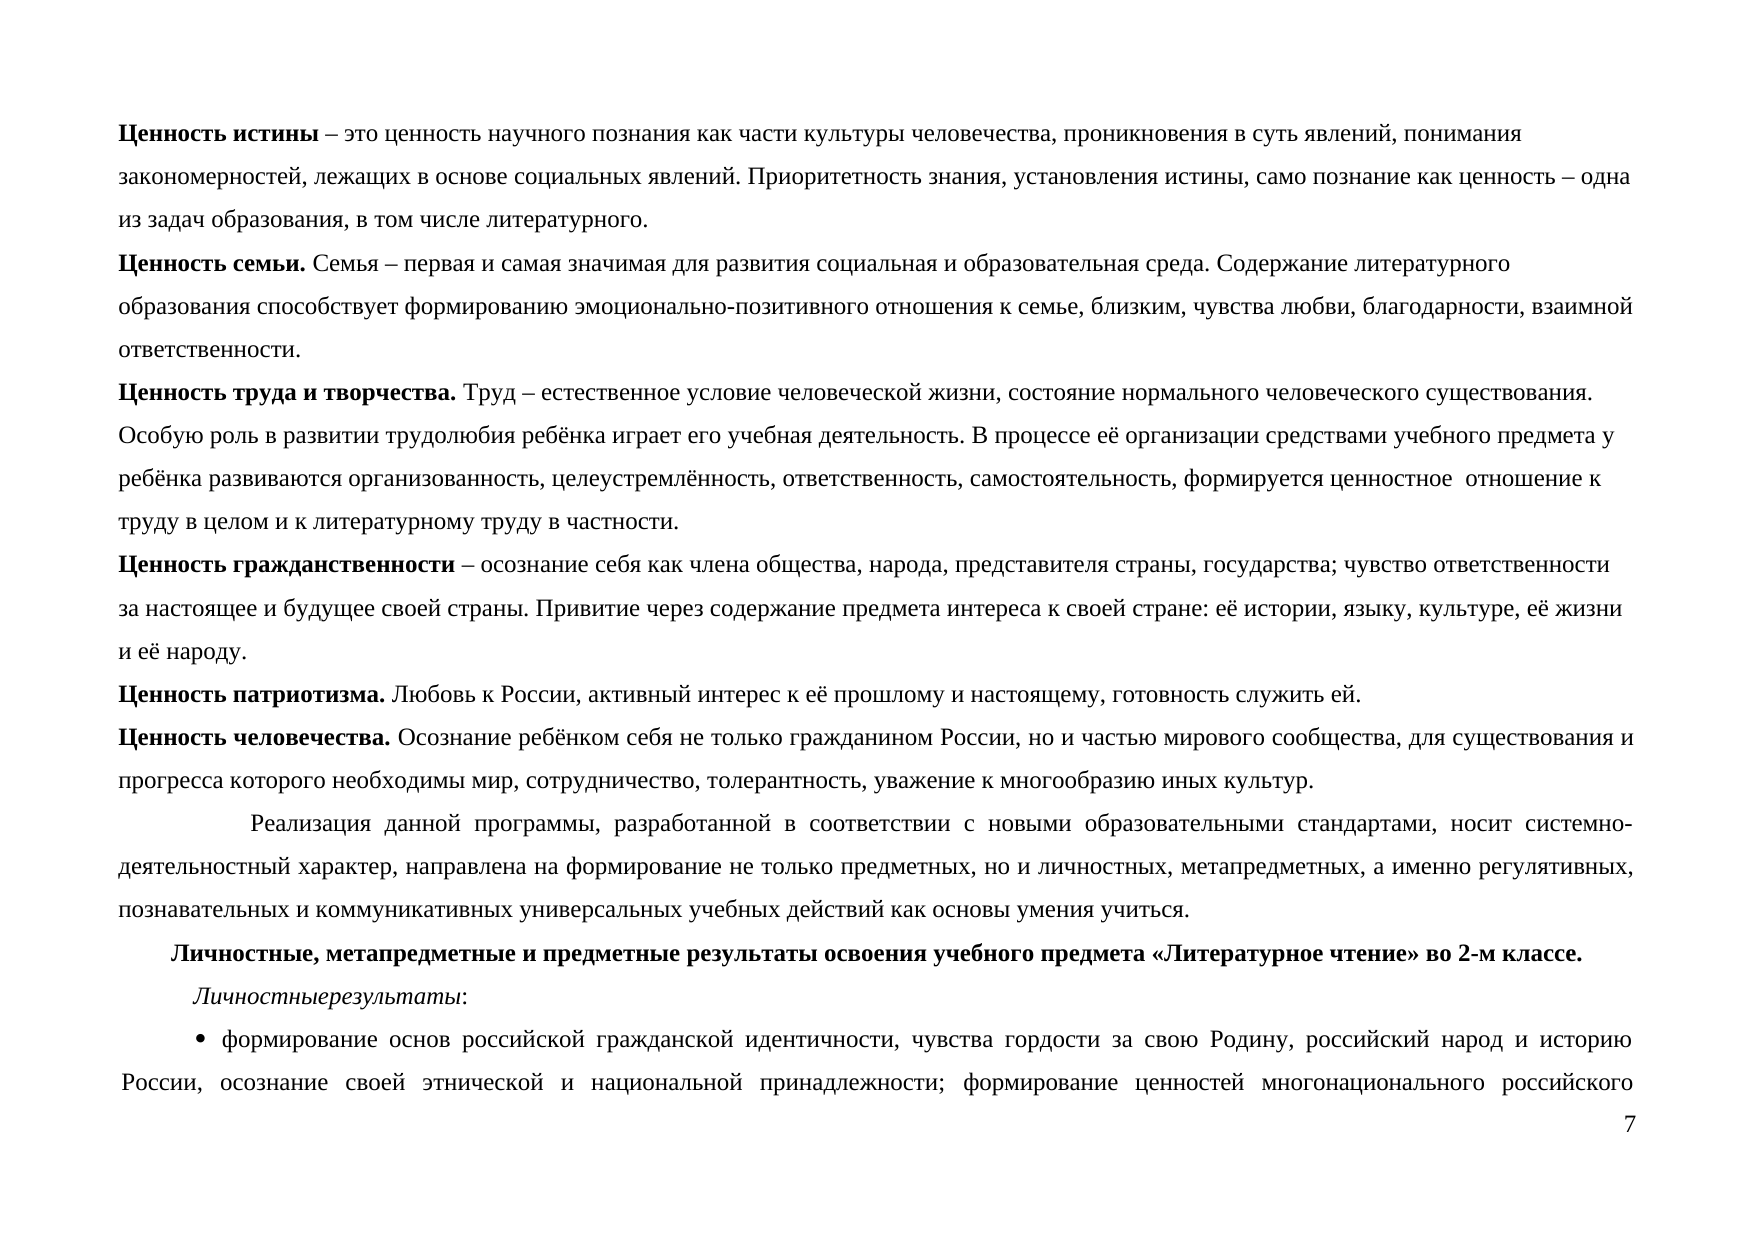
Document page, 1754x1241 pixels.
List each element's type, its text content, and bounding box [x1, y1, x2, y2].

text Ценность патриотизма. Любовь к России, активный интерес к её прошлому и настоящему, готовность служить ей. [118, 679, 1636, 708]
text Ценность семьи. Семья – первая и самая значимая для развития социальная и образовательная среда. Содержание литературного образования способствует формированию эмоционально-позитивного отношения к семье, близким, чувства любви, благодарности, взаимной ответственности. [118, 248, 1636, 363]
text Ценность труда и творчества. Труд – естественное условие человеческой жизни, состояние нормального человеческого существования. Особую роль в развитии трудолюбия ребёнка играет его учебная деятельность. В процессе её организации средствами учебного предмета у ребёнка развиваются организованность, целеустремлённость, ответственность, самостоятельность, формируется ценностное отношение к труду в целом и к литературному труду в частности. [118, 377, 1636, 535]
text Реализация данной программы, разработанной в соответствии с новыми образовательными стандартами, носит системно-деятельностный характер, направлена на формирование не только предметных, но и личностных, метапредметных, а именно регулятивных, познавательных и коммуникативных универсальных учебных действий как основы умения учиться. [118, 808, 1636, 923]
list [121, 1024, 1633, 1096]
text Ценность человечества. Осознание ребёнком себя не только гражданином России, но и частью мирового сообщества, для существования и прогресса которого необходимы мир, сотрудничество, толерантность, уважение к многообразию иных культур. [118, 722, 1636, 794]
text Ценность истины – это ценность научного познания как части культуры человечества, проникновения в суть явлений, понимания закономерностей, лежащих в основе социальных явлений. Приоритетность знания, установления истины, само познание как ценность – одна из задач образования, в том числе литературного. [118, 118, 1636, 233]
text Ценность гражданственности – осознание себя как члена общества, народа, представителя страны, государства; чувство ответственности за настоящее и будущее своей страны. Привитие через содержание предмета интереса к своей стране: её истории, языку, культуре, её жизни и её народу. [118, 549, 1636, 664]
text Личностныерезультаты: [118, 981, 1636, 1009]
text Личностные, метапредметные и предметные результаты освоения учебного предмета «Литературное чтение» во 2-м классе. [118, 938, 1636, 966]
